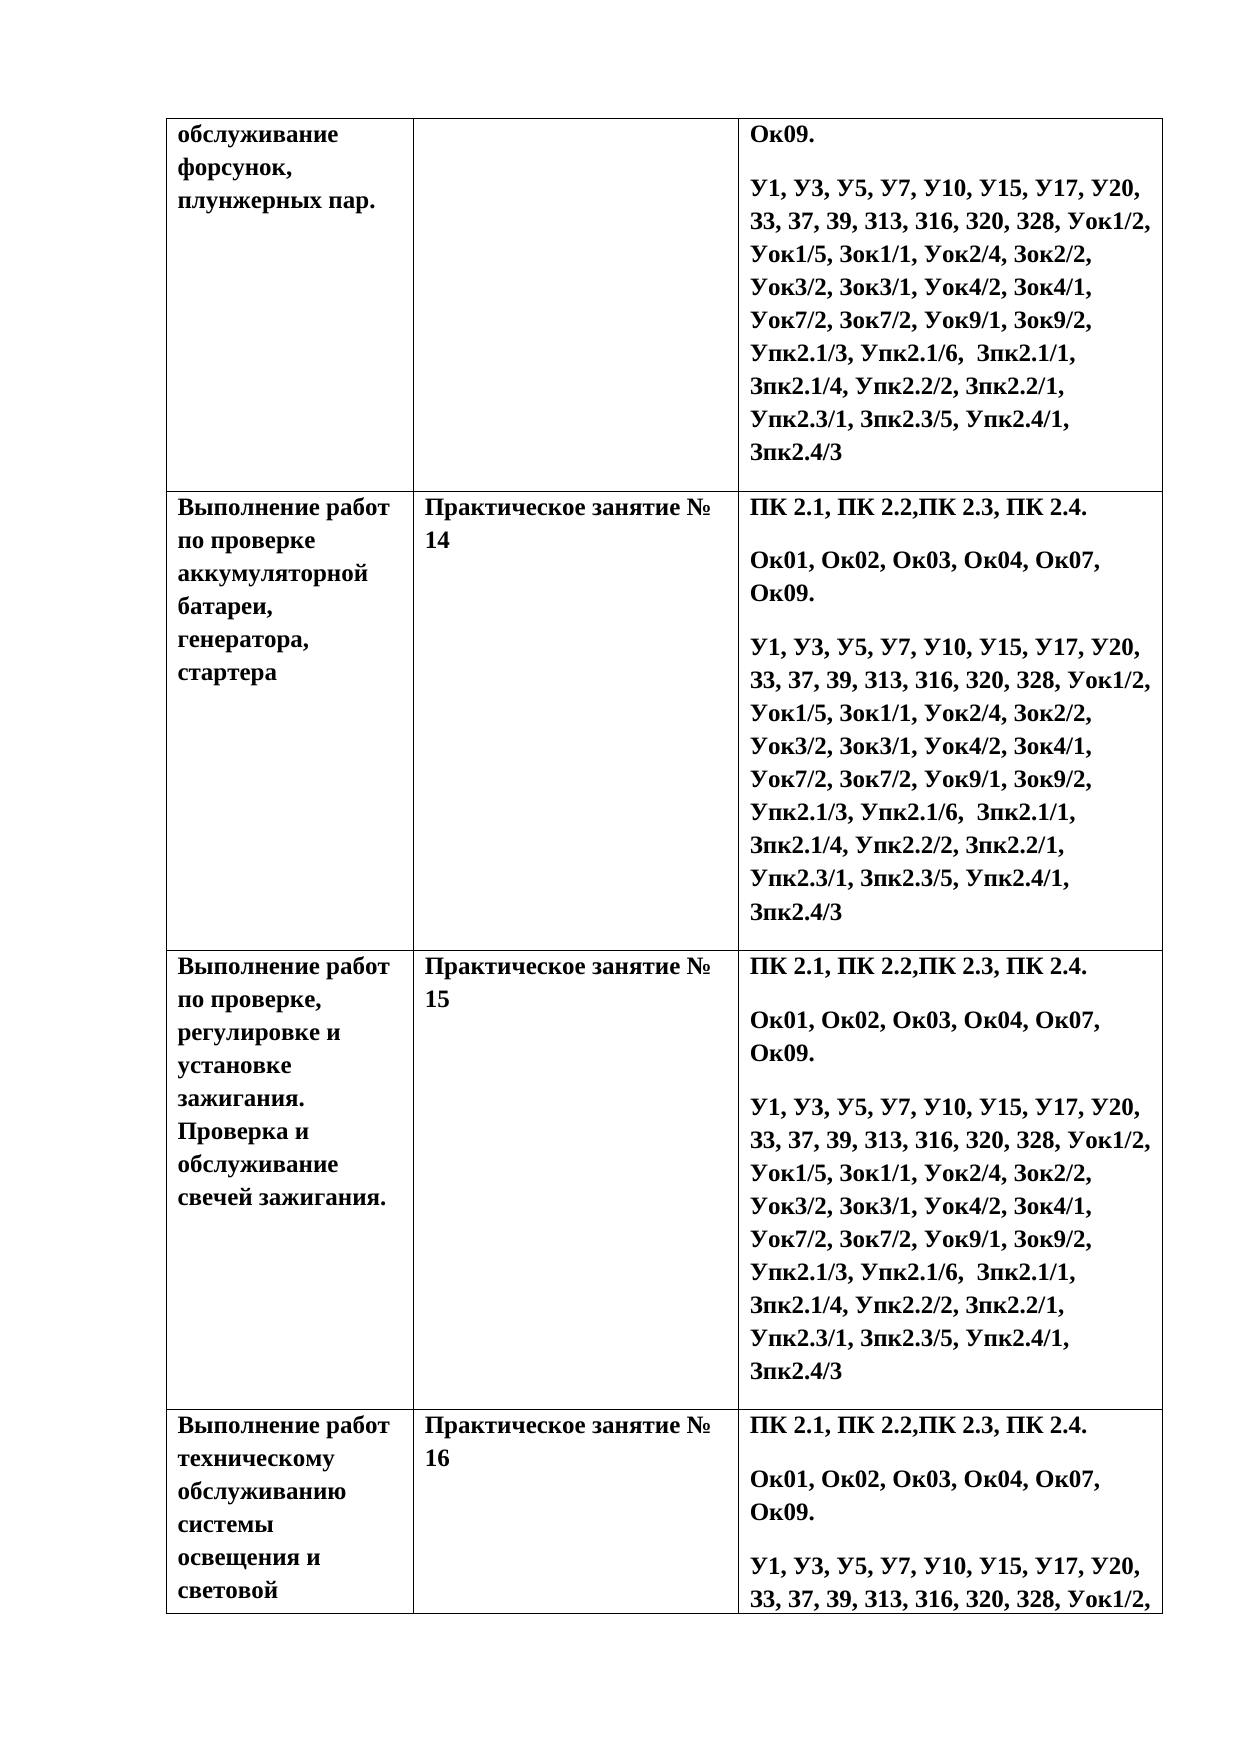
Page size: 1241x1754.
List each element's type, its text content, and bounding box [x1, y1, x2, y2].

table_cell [167, 119, 413, 491]
table_cell Практическое занятие № 14 [414, 492, 738, 950]
table_cell Выполнение работ по проверке аккумуляторной батареи, генератора, стартера [167, 492, 413, 950]
table_cell Практическое занятие № 15 [414, 951, 738, 1409]
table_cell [414, 1410, 738, 1613]
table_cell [167, 1410, 413, 1613]
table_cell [739, 119, 1162, 491]
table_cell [739, 1410, 1162, 1613]
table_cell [414, 119, 738, 491]
table_cell Выполнение работ по проверке, регулировке и установке зажигания. Проверка и обслуживание свечей зажигания. [167, 951, 413, 1409]
